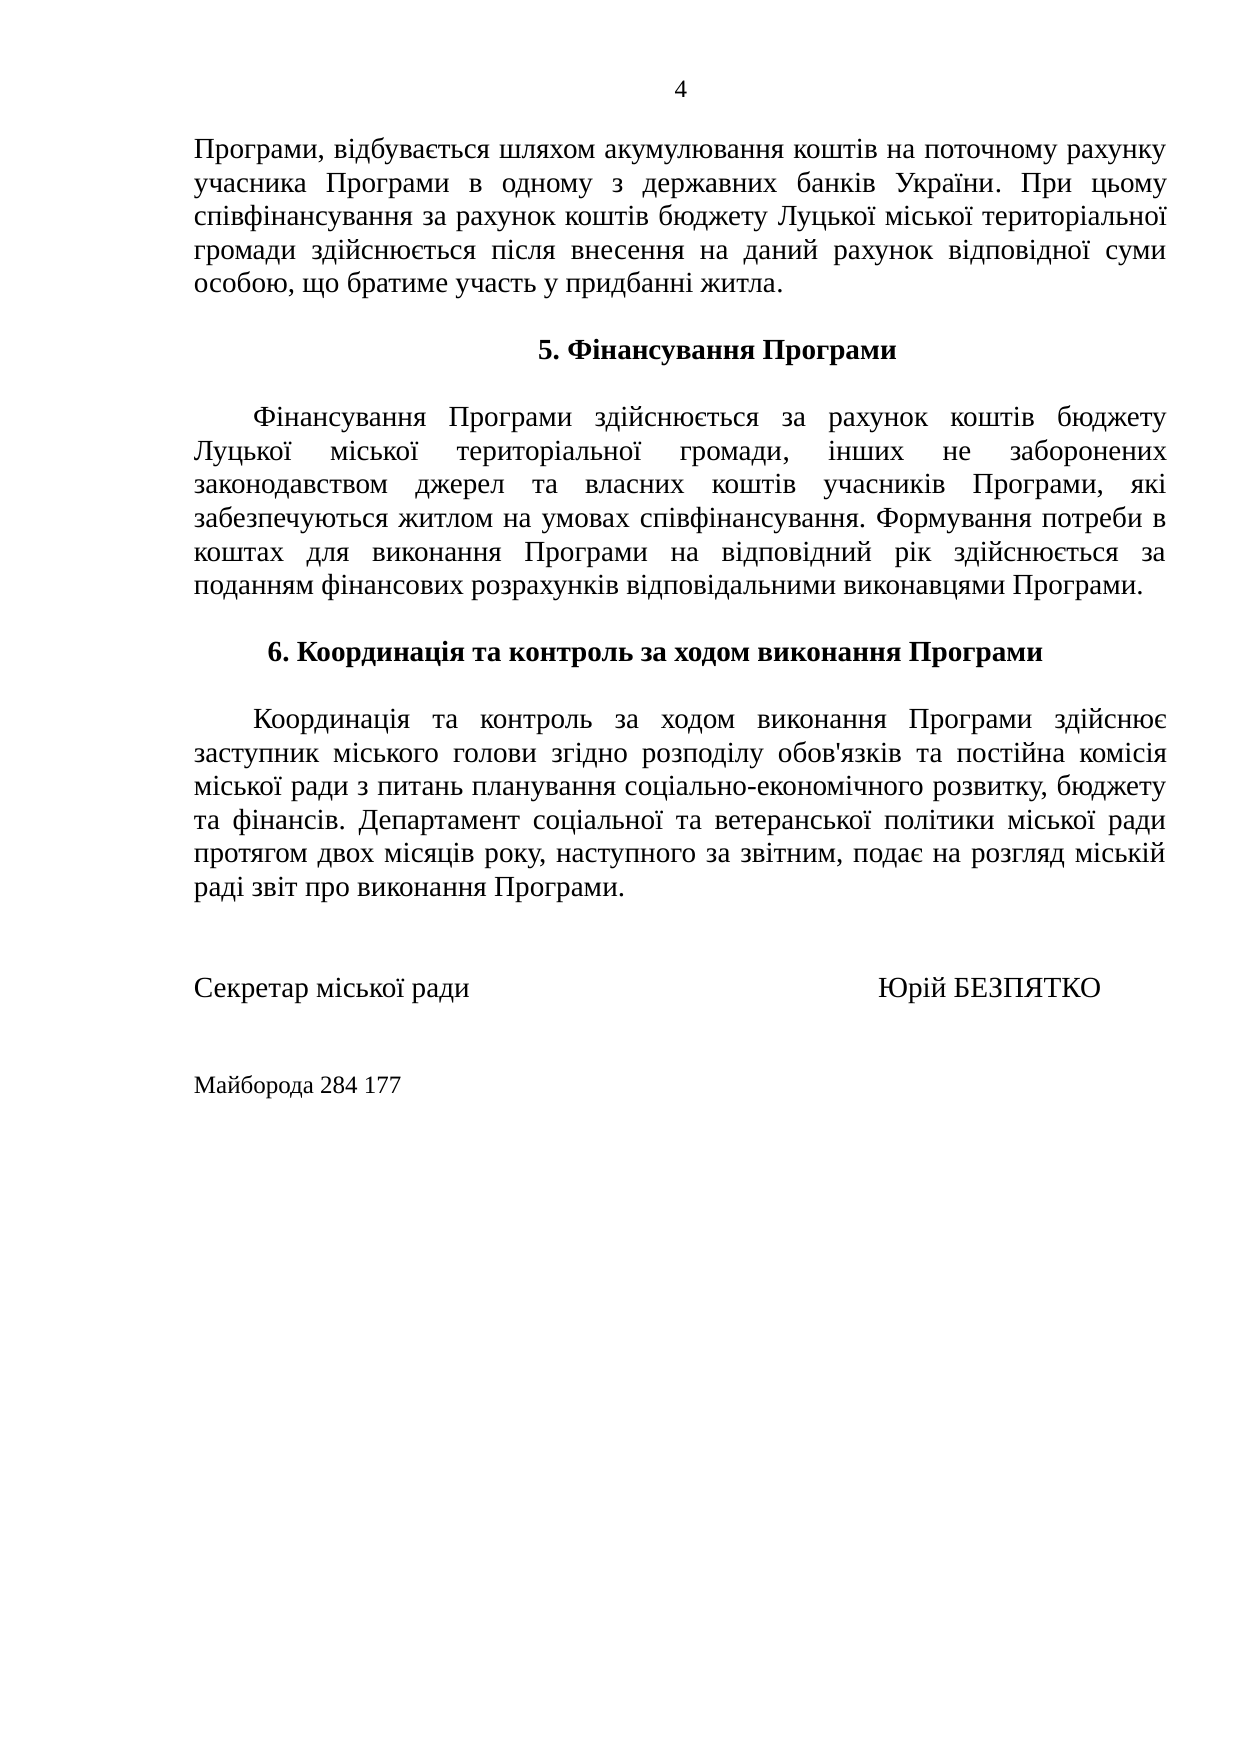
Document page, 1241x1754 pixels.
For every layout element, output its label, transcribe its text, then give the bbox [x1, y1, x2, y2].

text Майборода 284 177 [194, 1070, 1167, 1099]
text Секретар міської ради Юрій БЕЗПЯТКО [194, 970, 1167, 1003]
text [194, 131, 1167, 299]
text Фінансування Програми здійснюється за рахунок коштів бюджету Луцької міської територіальної громади, інших не заборонених законодавством джерел та власних коштів учасників Програми, які забезпечуються житлом на умовах співфінансування. Формування потреби в коштах для виконання Програми на відповідний рік здійснюється за поданням фінансових розрахунків відповідальними виконавцями Програми. [194, 399, 1167, 601]
text 6. Координація та контроль за ходом виконання Програми [194, 634, 1167, 668]
text Координація та контроль за ходом виконання Програми здійснює заступник міського голови згідно розподілу обов'язків та постійна комісія міської ради з питань планування соціально-економічного розвитку, бюджету та фінансів. Департамент соціальної та ветеранської політики міської ради протягом двох місяців року, наступного за звітним, подає на розгляд міській раді звіт про виконання Програми. [194, 701, 1167, 903]
text 5. Фінансування Програми [194, 332, 1167, 366]
